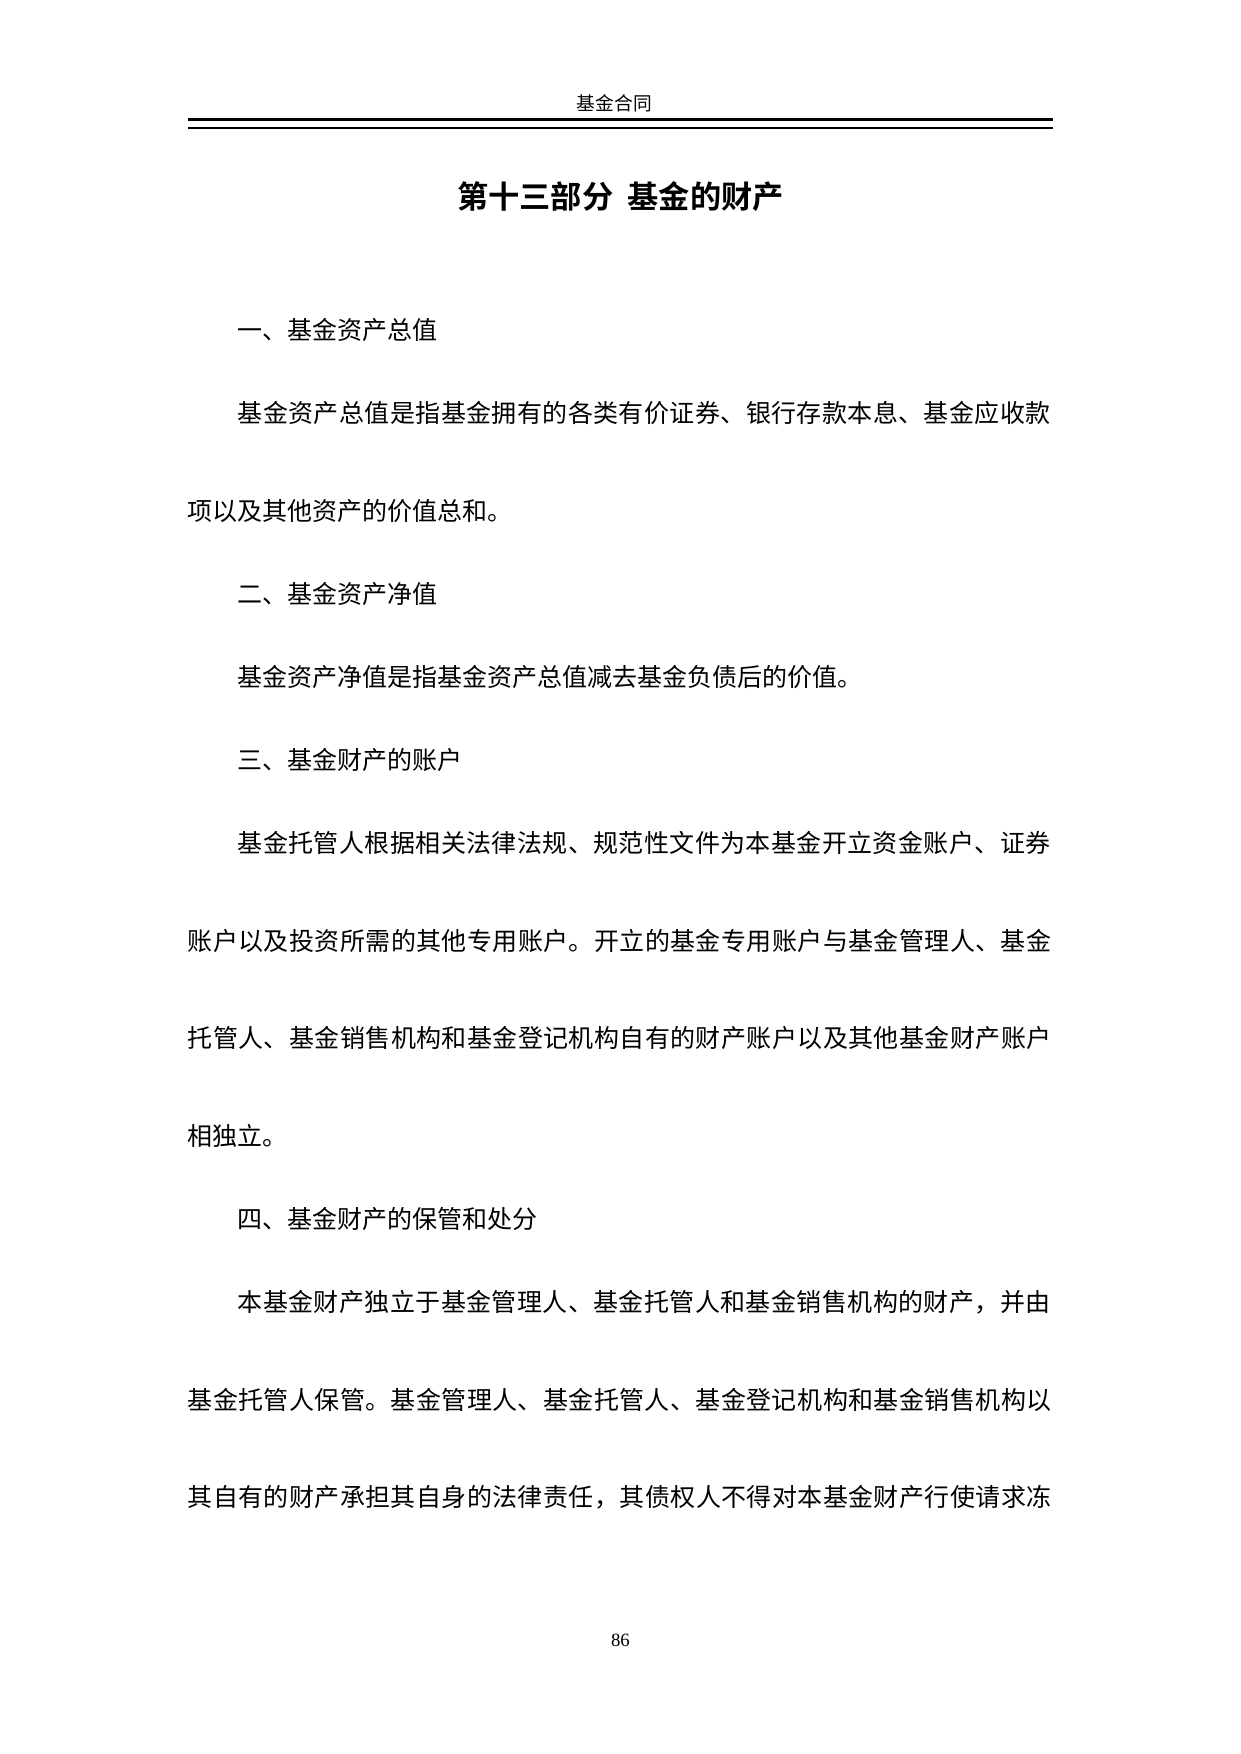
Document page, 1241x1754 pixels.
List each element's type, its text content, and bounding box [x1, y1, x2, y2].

text 基金资产总值是指基金拥有的各类有价证券、银行存款本息、基金应收款项以及其他资产的价值总和。 [187, 379, 1053, 542]
subtitle 第十三部分 基金的财产 [187, 162, 1053, 227]
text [187, 1268, 1053, 1528]
text 二、基金资产净值 [187, 560, 1053, 625]
text 三、基金财产的账户 [187, 726, 1053, 791]
text 基金资产净值是指基金资产总值减去基金负债后的价值。 [187, 643, 1053, 708]
text 基金托管人根据相关法律法规、规范性文件为本基金开立资金账户、证券账户以及投资所需的其他专用账户。开立的基金专用账户与基金管理人、基金托管人、基金销售机构和基金登记机构自有的财产账户以及其他基金财产账户相独立。 [187, 809, 1053, 1167]
text 一、基金资产总值 [187, 296, 1053, 361]
text 四、基金财产的保管和处分 [187, 1185, 1053, 1250]
